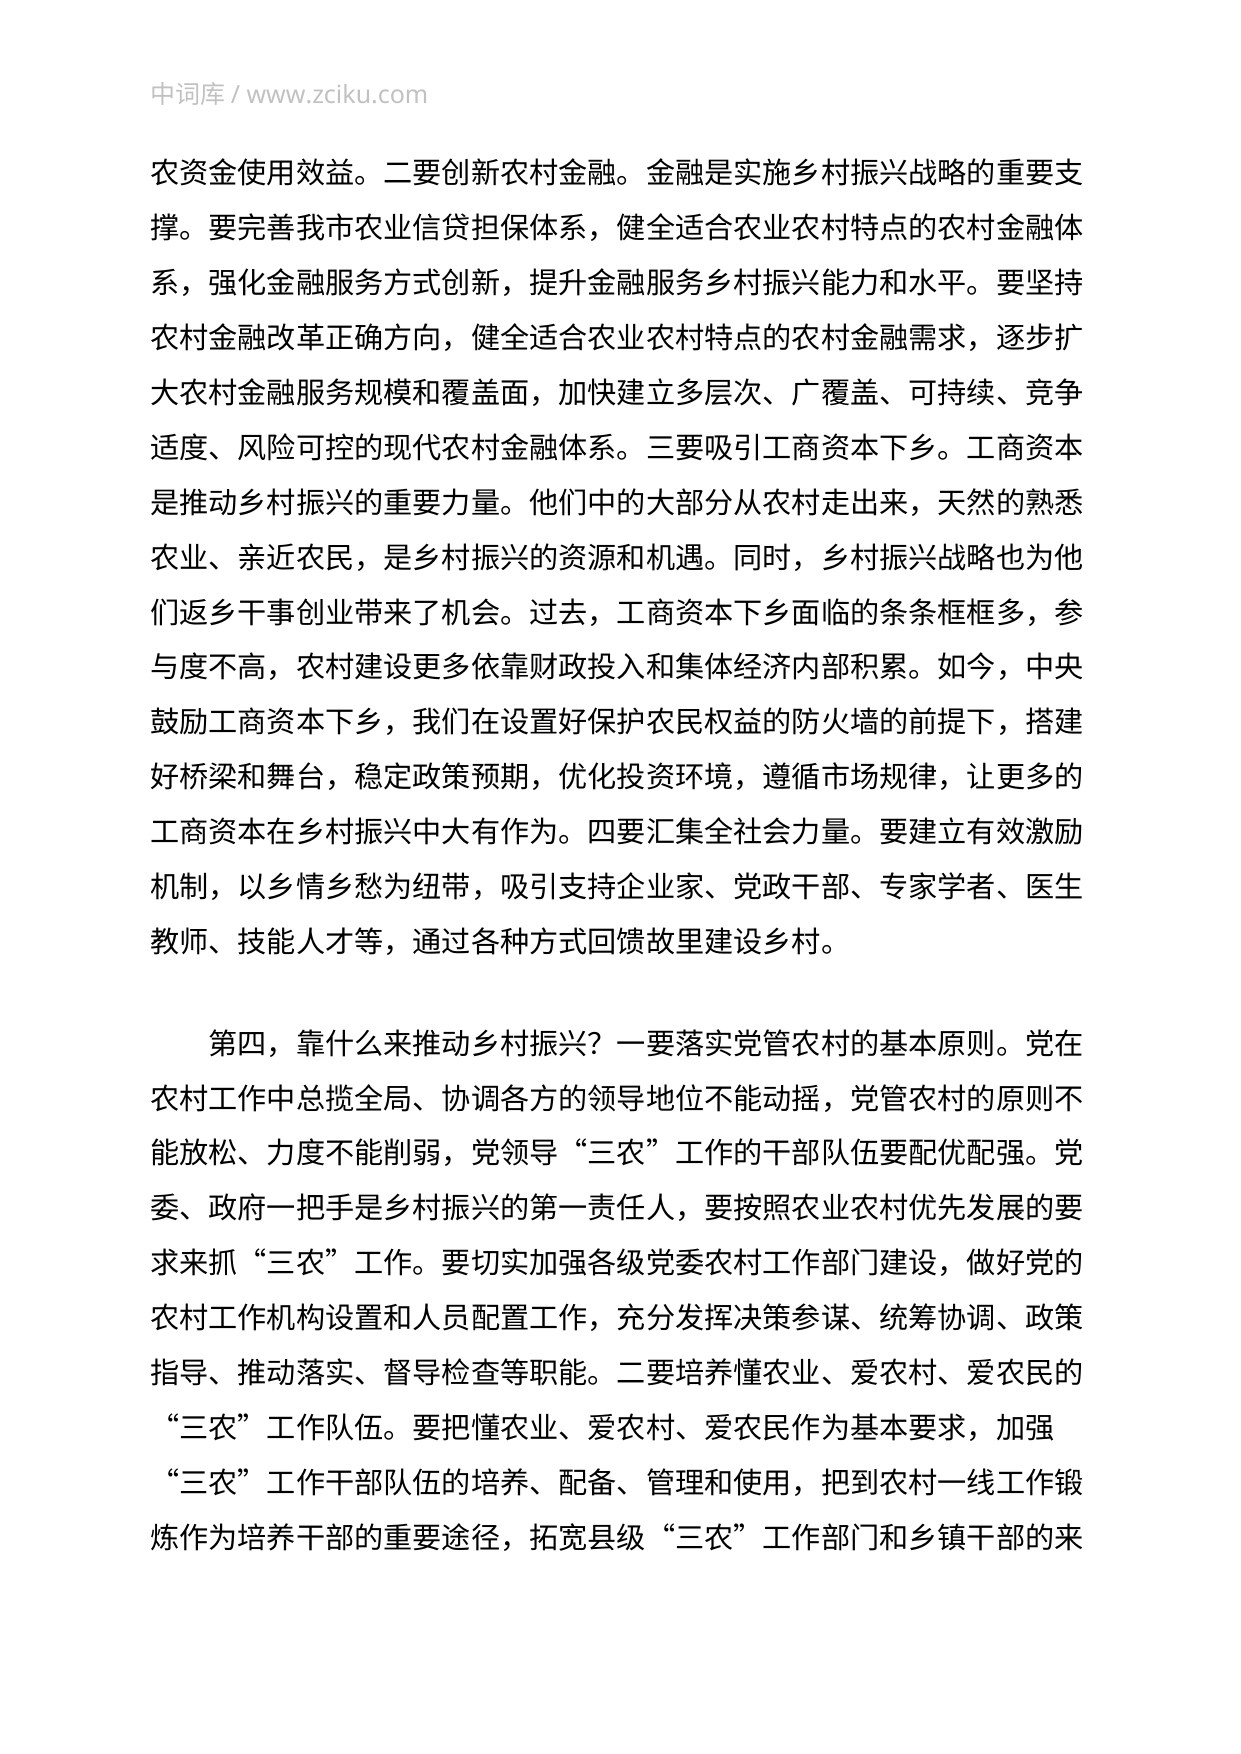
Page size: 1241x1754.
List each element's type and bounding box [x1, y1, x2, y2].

text [150, 150, 1090, 961]
text [150, 1020, 1090, 1557]
